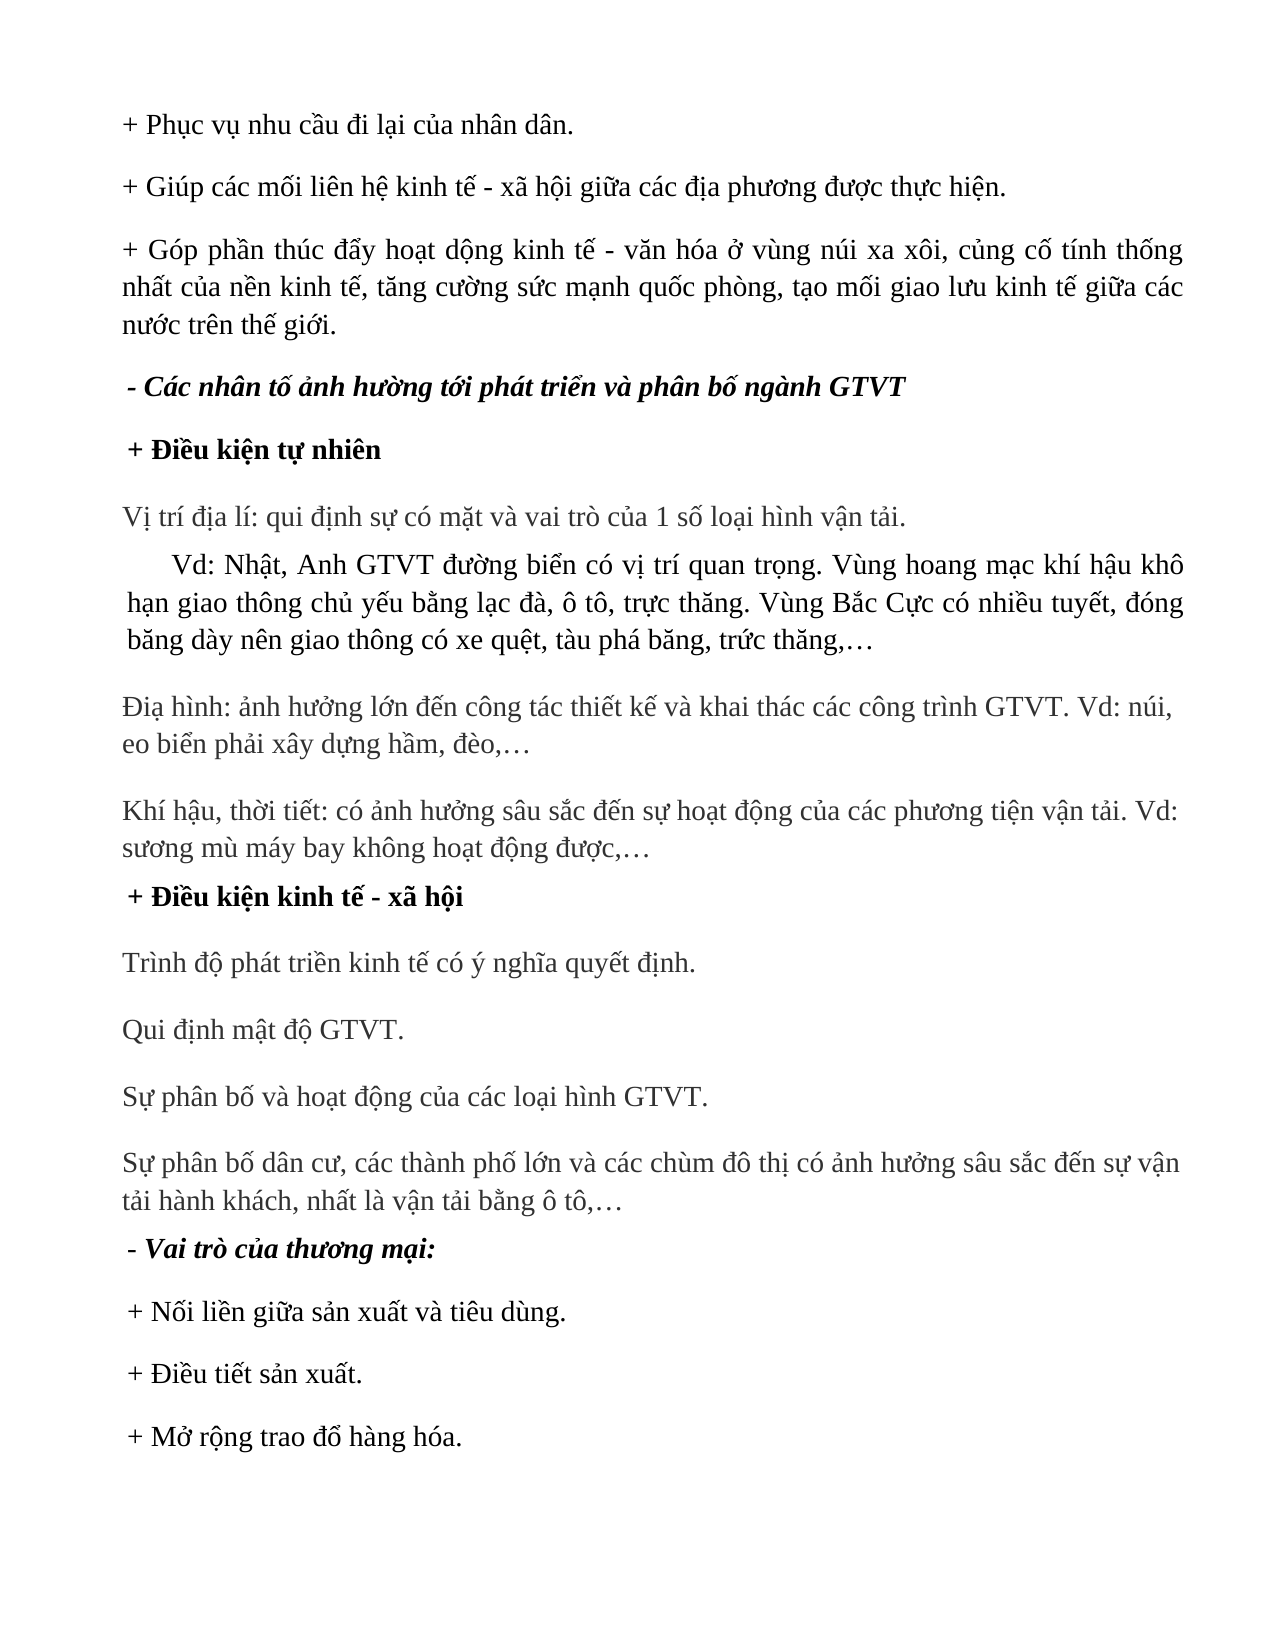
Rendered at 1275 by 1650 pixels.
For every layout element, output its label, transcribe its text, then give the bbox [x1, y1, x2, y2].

text Vd: Nhật, Anh GTVT đường biển có vị trí quan trọng. Vùng hoang mạc khí hậu khô hạn giao thông chủ yếu bằng lạc đà, ô tô, trực thăng. Vùng Bắc Cực có nhiều tuyết, đóng băng dày nên giao thông có xe quệt, tàu phá băng, trức thăng,… [127, 543, 1186, 656]
text + Giúp các mối liên hệ kinh tế - xã hội giữa các địa phương được thực hiện. [122, 166, 1186, 203]
text + Góp phần thúc đẩy hoạt dộng kinh tế - văn hóa ở vùng núi xa xôi, củng cố tính thống nhất của nền kinh tế, tăng cường sức mạnh quốc phòng, tạo mối giao lưu kinh tế giữa các nước trên thế giới. [122, 228, 1186, 341]
text Trình độ phát triền kinh tế có ý nghĩa quyết định. [122, 942, 1191, 979]
text + Mở rộng trao đổ hàng hóa. [127, 1415, 1186, 1453]
text + Nối liền giữa sản xuất và tiêu dùng. [127, 1290, 1186, 1328]
text + Điều kiện kinh tế - xã hội [127, 875, 1186, 912]
text + Phục vụ nhu cầu đi lại của nhân dân. [122, 103, 1186, 141]
text Điạ hình: ảnh hưởng lớn đến công tác thiết kế và khai thác các công trình GTVT. Vd: núi, eo biển phải xây dựng hầm, đèo,… [122, 685, 1191, 760]
text Qui định mật độ GTVT. [122, 1008, 1191, 1046]
text Khí hậu, thời tiết: có ảnh hưởng sâu sắc đến sự hoạt động của các phương tiện vận tải. Vd: sương mù máy bay không hoạt động được,… [122, 789, 1191, 864]
text Sự phân bố và hoạt động của các loại hình GTVT. [122, 1075, 1191, 1112]
text + Điều kiện tự nhiên [127, 428, 1186, 466]
text - Vai trò của thương mại: [127, 1228, 1186, 1265]
text + Điều tiết sản xuất. [127, 1353, 1186, 1390]
text Vị trí địa lí: qui định sự có mặt và vai trò của 1 số loại hình vận tải. [122, 495, 1191, 532]
text Sự phân bố dân cư, các thành phố lớn và các chùm đô thị có ảnh hưởng sâu sắc đến sự vận tải hành khách, nhất là vận tải bằng ô tô,… [122, 1142, 1191, 1217]
text - Các nhân tố ảnh hường tới phát triển và phân bố ngành GTVT [127, 366, 1186, 403]
